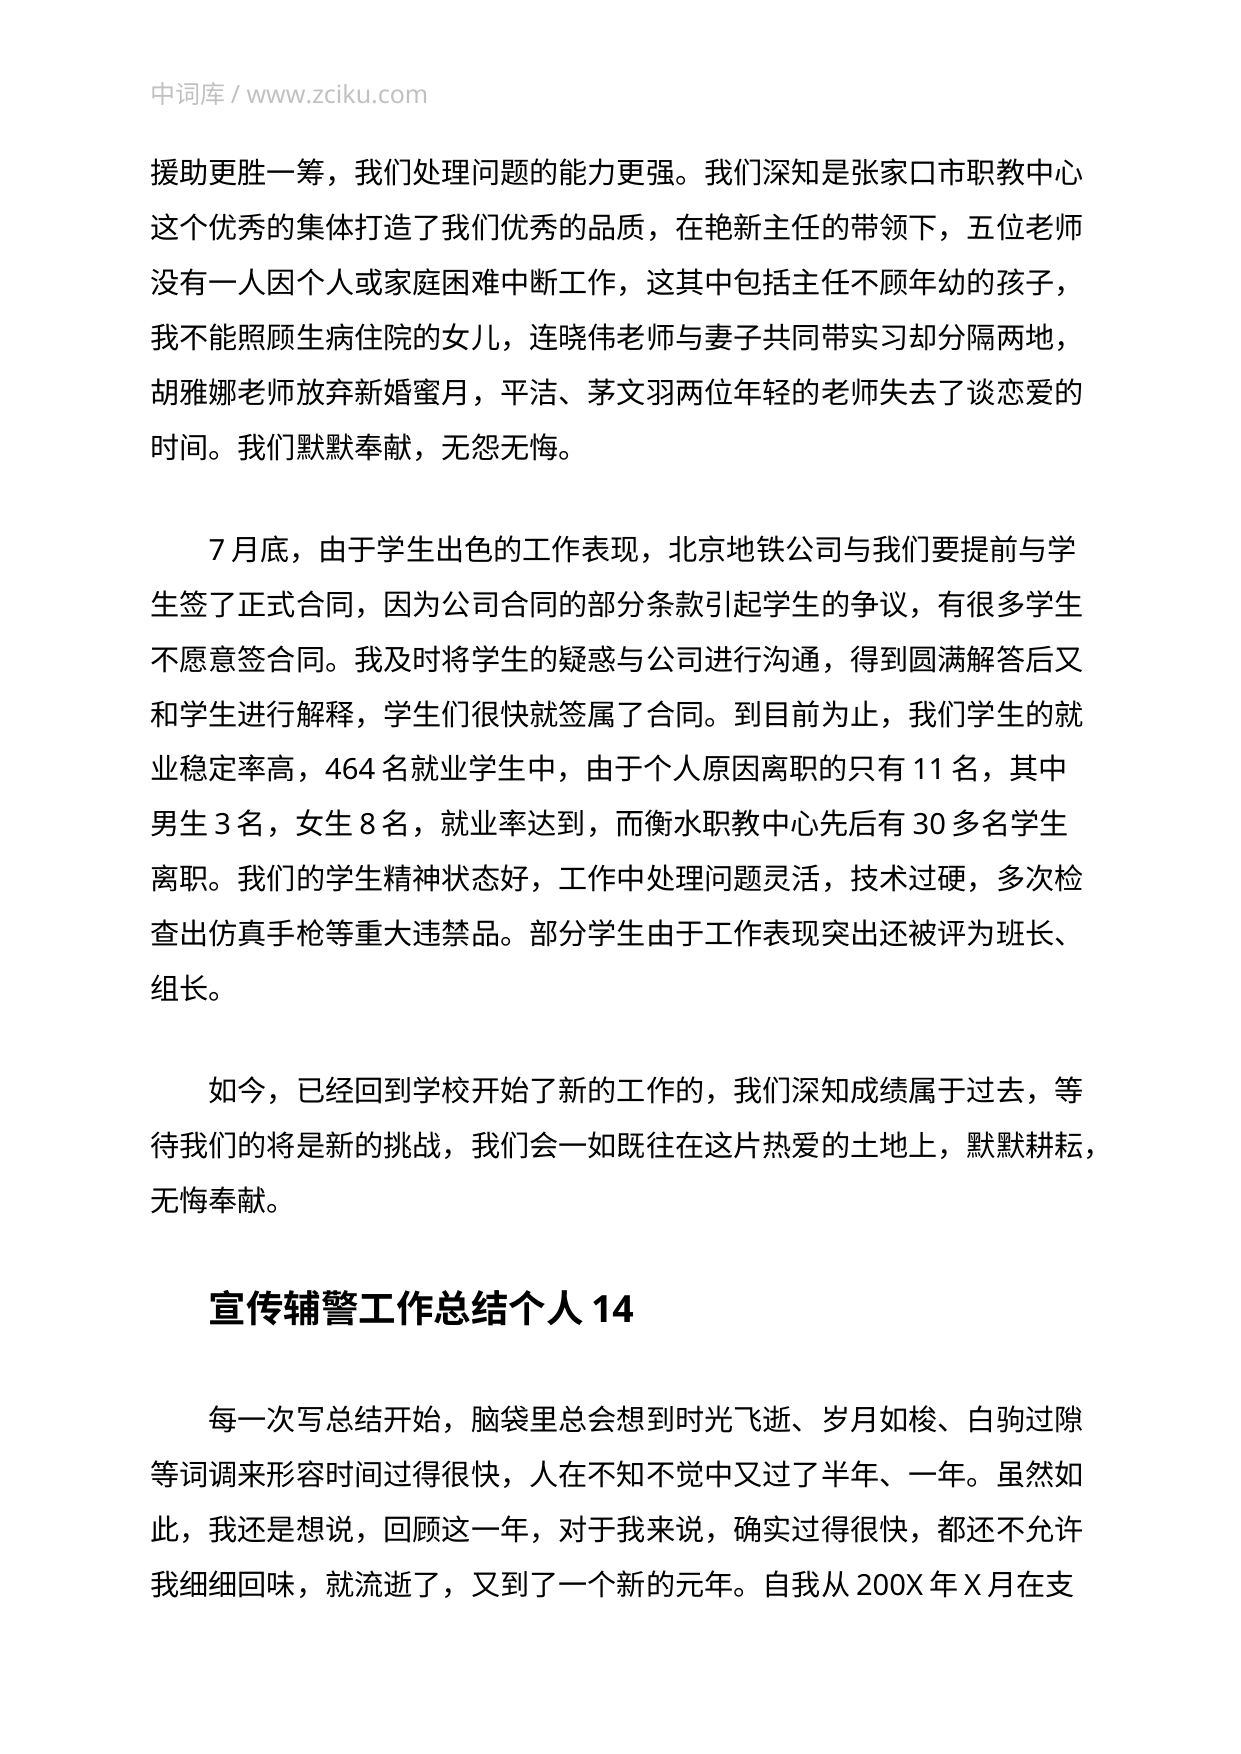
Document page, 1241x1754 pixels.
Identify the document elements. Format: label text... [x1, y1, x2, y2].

text 宣传辅警工作总结个人14 [150, 1279, 1090, 1333]
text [150, 150, 1090, 467]
text 如今，已经回到学校开始了新的工作的，我们深知成绩属于过去，等待我们的将是新的挑战，我们会一如既往在这片热爱的土地上，默默耕耘，无悔奉献。 [150, 1067, 1090, 1219]
text 7月底，由于学生出色的工作表现，北京地铁公司与我们要提前与学生签了正式合同，因为公司合同的部分条款引起学生的争议，有很多学生不愿意签合同。我及时将学生的疑惑与公司进行沟通，得到圆满解答后又和学生进行解释，学生们很快就签属了合同。到目前为止，我们学生的就业稳定率高，464名就业学生中，由于个人原因离职的只有11名，其中男生3名，女生8名，就业率达到，而衡水职教中心先后有30多名学生离职。我们的学生精神状态好，工作中处理问题灵活，技术过硬，多次检查出仿真手枪等重大违禁品。部分学生由于工作表现突出还被评为班长、组长。 [150, 526, 1090, 1008]
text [150, 1397, 1090, 1604]
